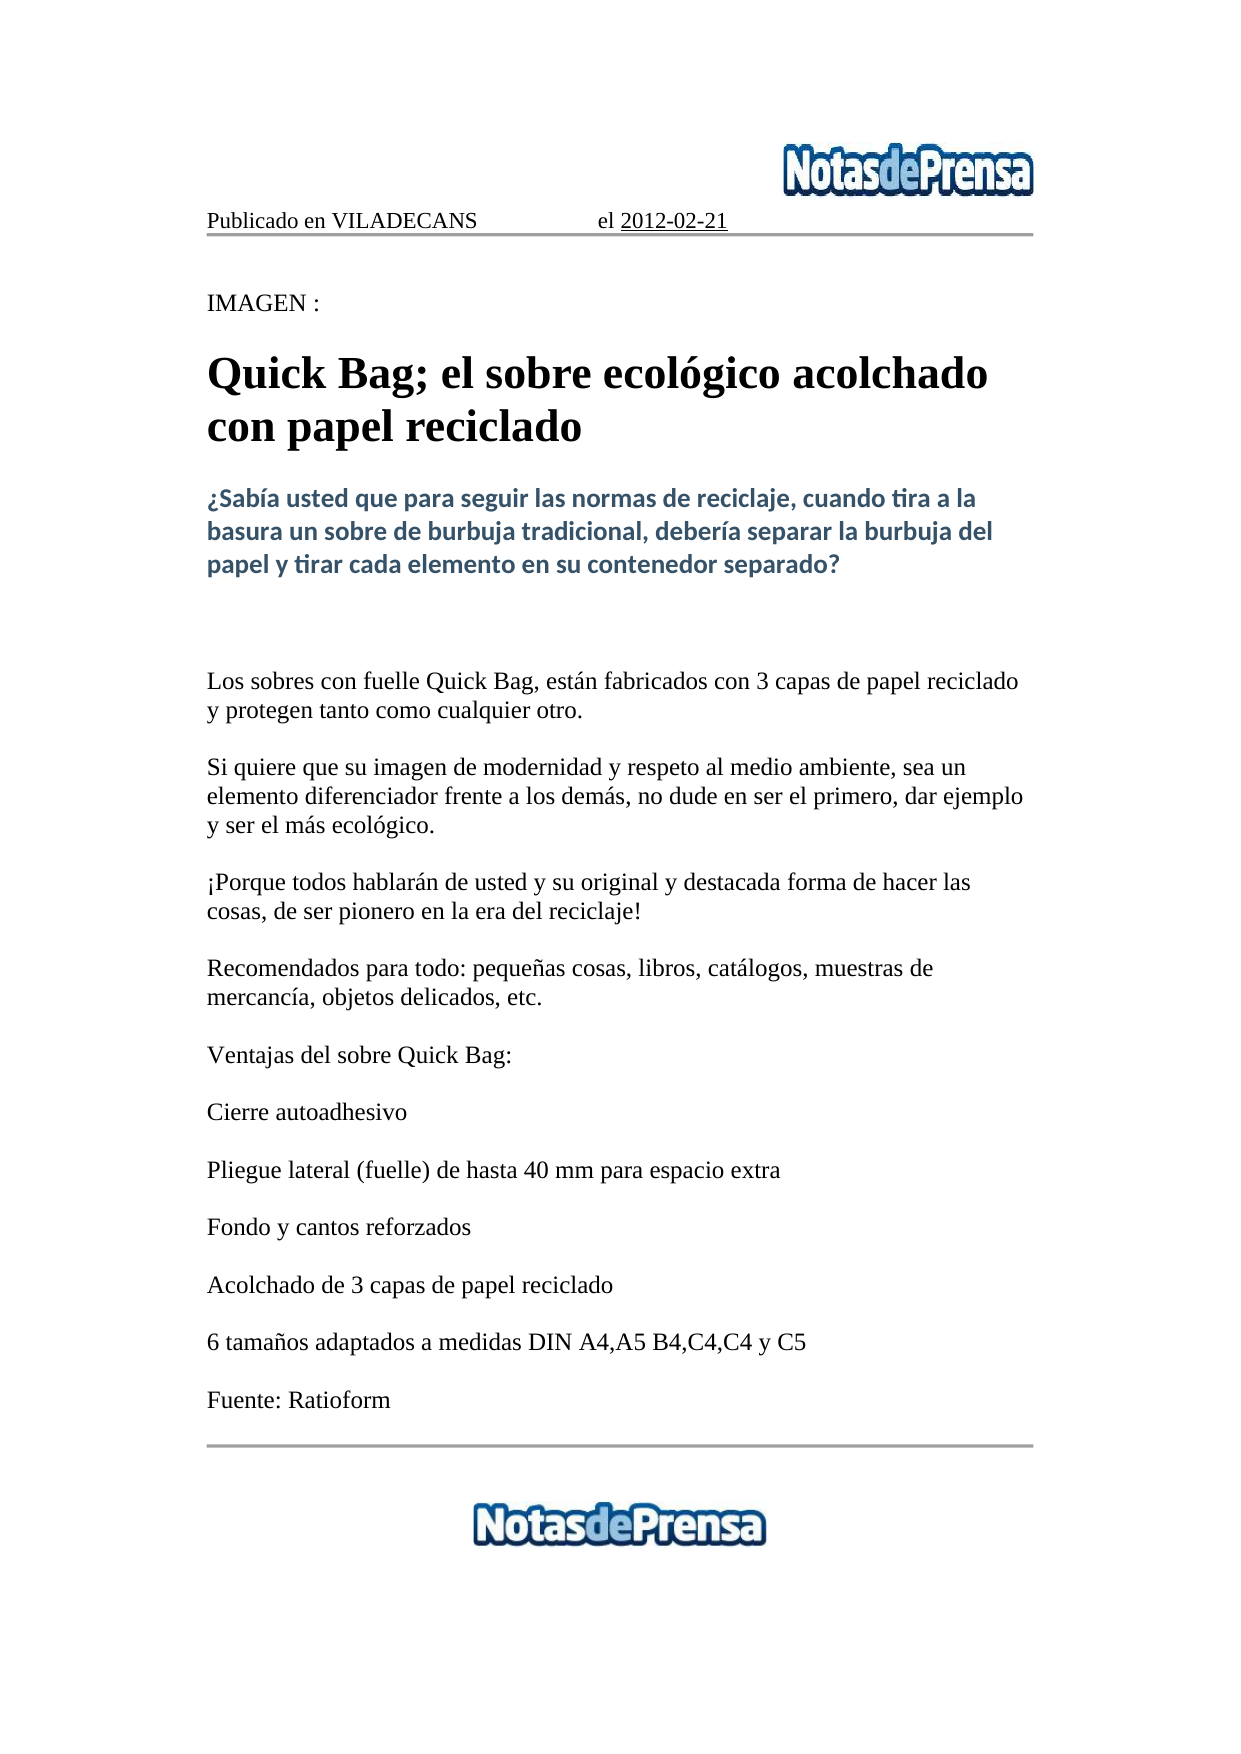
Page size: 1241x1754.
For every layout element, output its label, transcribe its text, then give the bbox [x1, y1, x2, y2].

text IMAGEN : [207, 288, 1033, 317]
subtitle Quick Bag; el sobre ecológico acolchado con papel reciclado [207, 346, 1033, 452]
subtitle ¿Sabía usted que para seguir las normas de reciclaje, cuando tira a la basura un sobre de burbuja tradicional, debería separar la burbuja del papel y tirar cada elemento en su contenedor separado? [207, 481, 1033, 580]
picture [783, 142, 1034, 199]
picture [473, 1501, 767, 1548]
